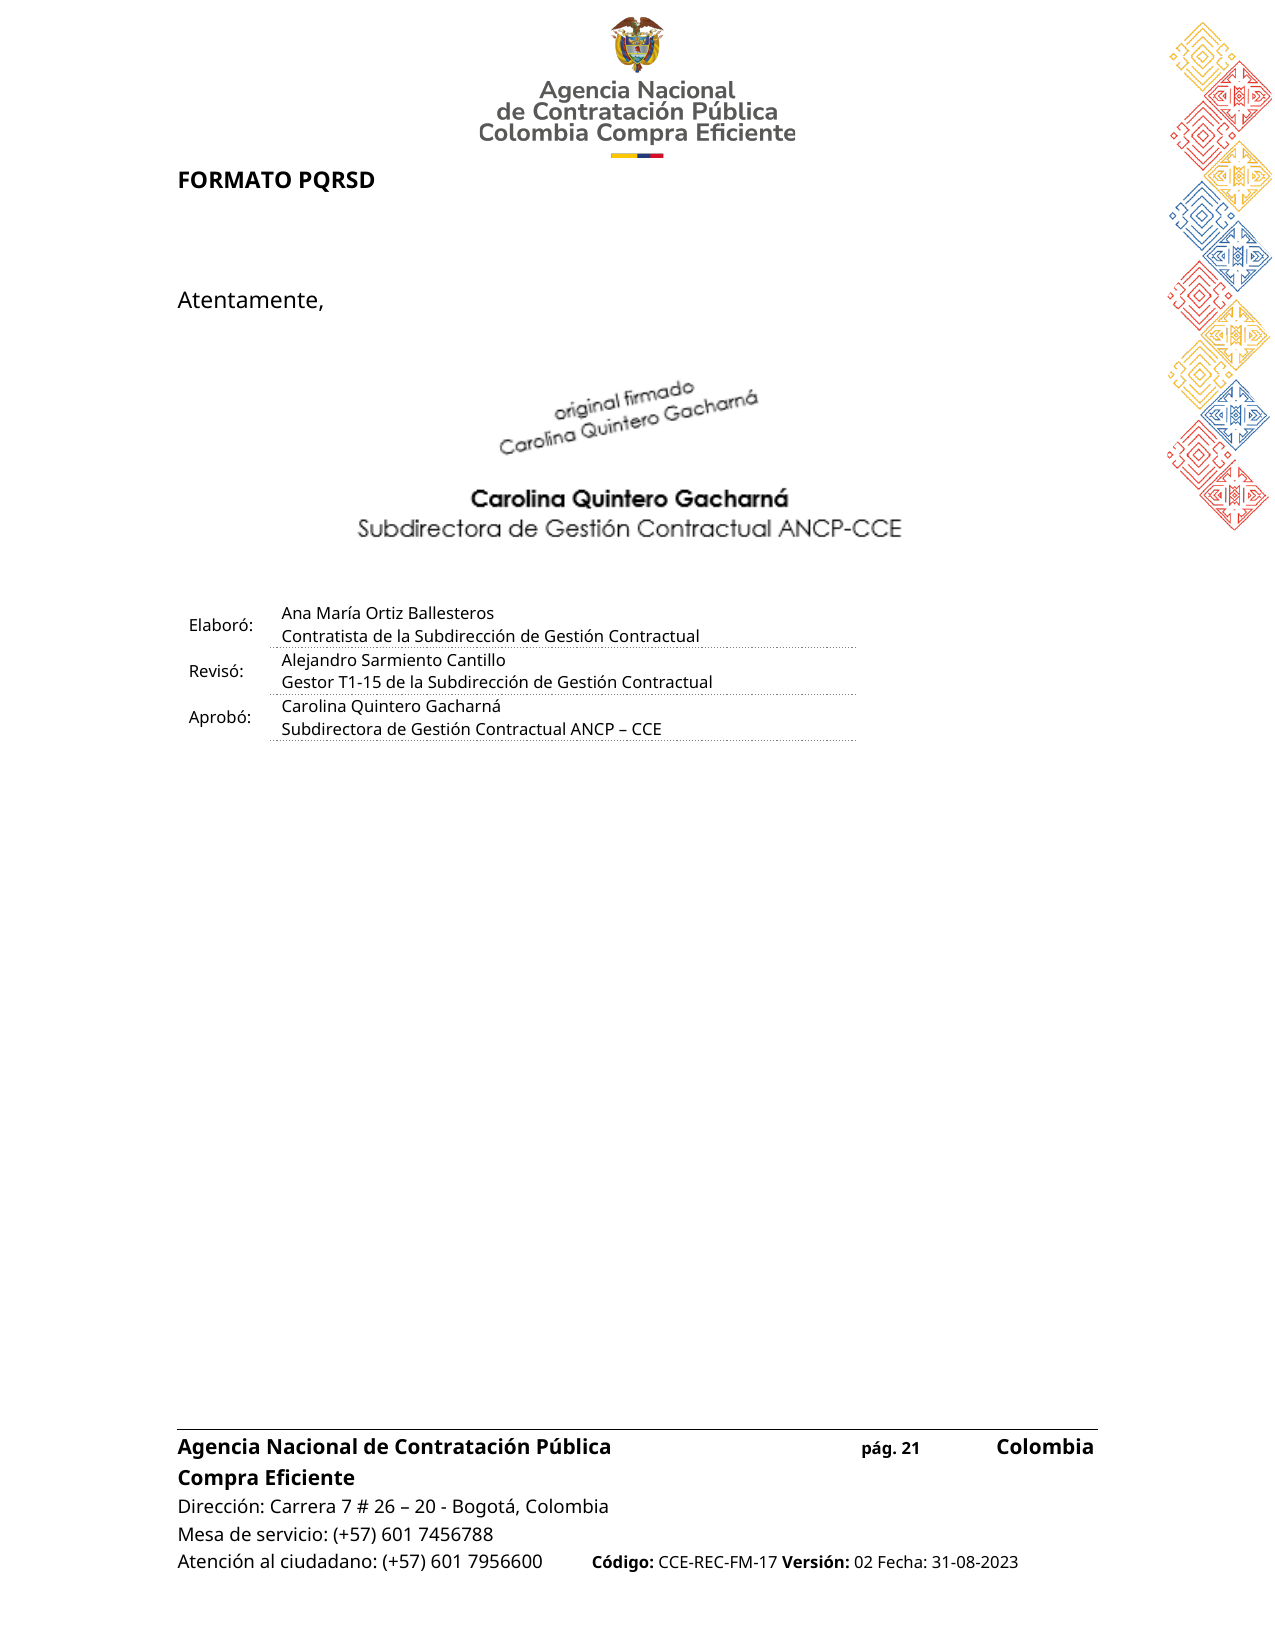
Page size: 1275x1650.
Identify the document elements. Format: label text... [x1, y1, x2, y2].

picture [333, 320, 942, 581]
table_cell Carolina Quintero Gacharná Subdirectora de Gestión Contractual ANCP – CCE [270, 694, 856, 740]
text Atentamente, [177, 284, 1098, 315]
table_cell Alejandro Sarmiento Cantillo Gestor T1-15 de la Subdirección de Gestión Contractual [270, 647, 856, 694]
picture [1165, 22, 1272, 528]
picture [479, 17, 796, 158]
table_cell Revisó: [177, 647, 270, 694]
table_cell Aprobó: [177, 694, 270, 740]
table_header Elaboró: [177, 602, 270, 647]
table_header Ana María Ortiz Ballesteros Contratista de la Subdirección de Gestión Contractual [270, 602, 856, 647]
